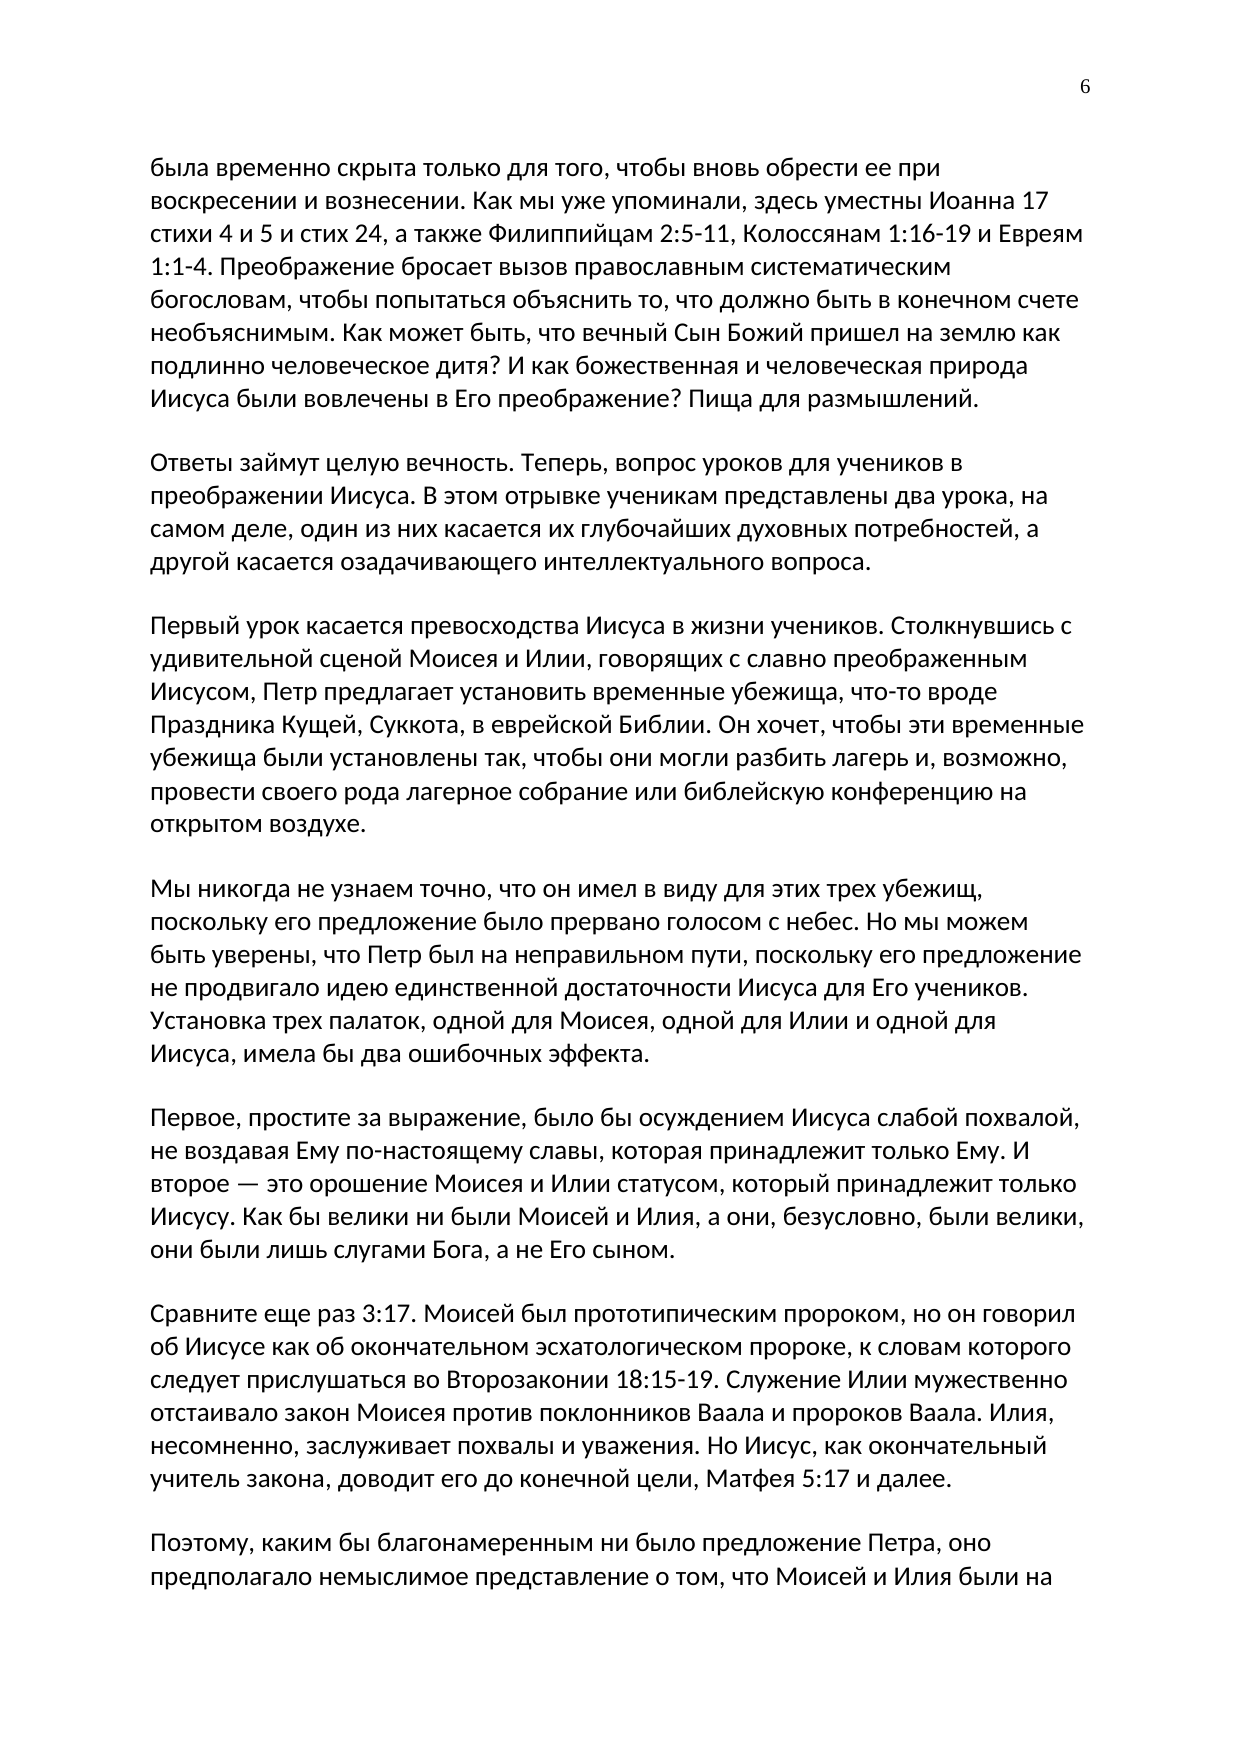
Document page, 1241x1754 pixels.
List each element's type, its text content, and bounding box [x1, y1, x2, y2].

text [150, 1526, 1090, 1592]
text Первый урок касается превосходства Иисуса в жизни учеников. Столкнувшись с удивительной сценой Моисея и Илии, говорящих с славно преображенным Иисусом, Петр предлагает установить временные убежища, что-то вроде Праздника Кущей, Суккота, в еврейской Библии. Он хочет, чтобы эти временные убежища были установлены так, чтобы они могли разбить лагерь и, возможно, провести своего рода лагерное собрание или библейскую конференцию на открытом воздухе. [150, 608, 1090, 840]
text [150, 150, 1090, 414]
text Сравните еще раз 3:17. Моисей был прототипическим пророком, но он говорил об Иисусе как об окончательном эсхатологическом пророке, к словам которого следует прислушаться во Второзаконии 18:15-19. Служение Илии мужественно отстаивало закон Моисея против поклонников Ваала и пророков Ваала. Илия, несомненно, заслуживает похвалы и уважения. Но Иисус, как окончательный учитель закона, доводит его до конечной цели, Матфея 5:17 и далее. [150, 1296, 1090, 1494]
text Ответы займут целую вечность. Теперь, вопрос уроков для учеников в преображении Иисуса. В этом отрывке ученикам представлены два урока, на самом деле, один из них касается их глубочайших духовных потребностей, а другой касается озадачивающего интеллектуального вопроса. [150, 445, 1090, 577]
text Первое, простите за выражение, было бы осуждением Иисуса слабой похвалой, не воздавая Ему по-настоящему славы, которая принадлежит только Ему. И второе — это орошение Моисея и Илии статусом, который принадлежит только Иисусу. Как бы велики ни были Моисей и Илия, а они, безусловно, были велики, они были лишь слугами Бога, а не Его сыном. [150, 1100, 1090, 1265]
text Мы никогда не узнаем точно, что он имел в виду для этих трех убежищ, поскольку его предложение было прервано голосом с небес. Но мы можем быть уверены, что Петр был на неправильном пути, поскольку его предложение не продвигало идею единственной достаточности Иисуса для Его учеников. Установка трех палаток, одной для Моисея, одной для Илии и одной для Иисуса, имела бы два ошибочных эффекта. [150, 871, 1090, 1069]
